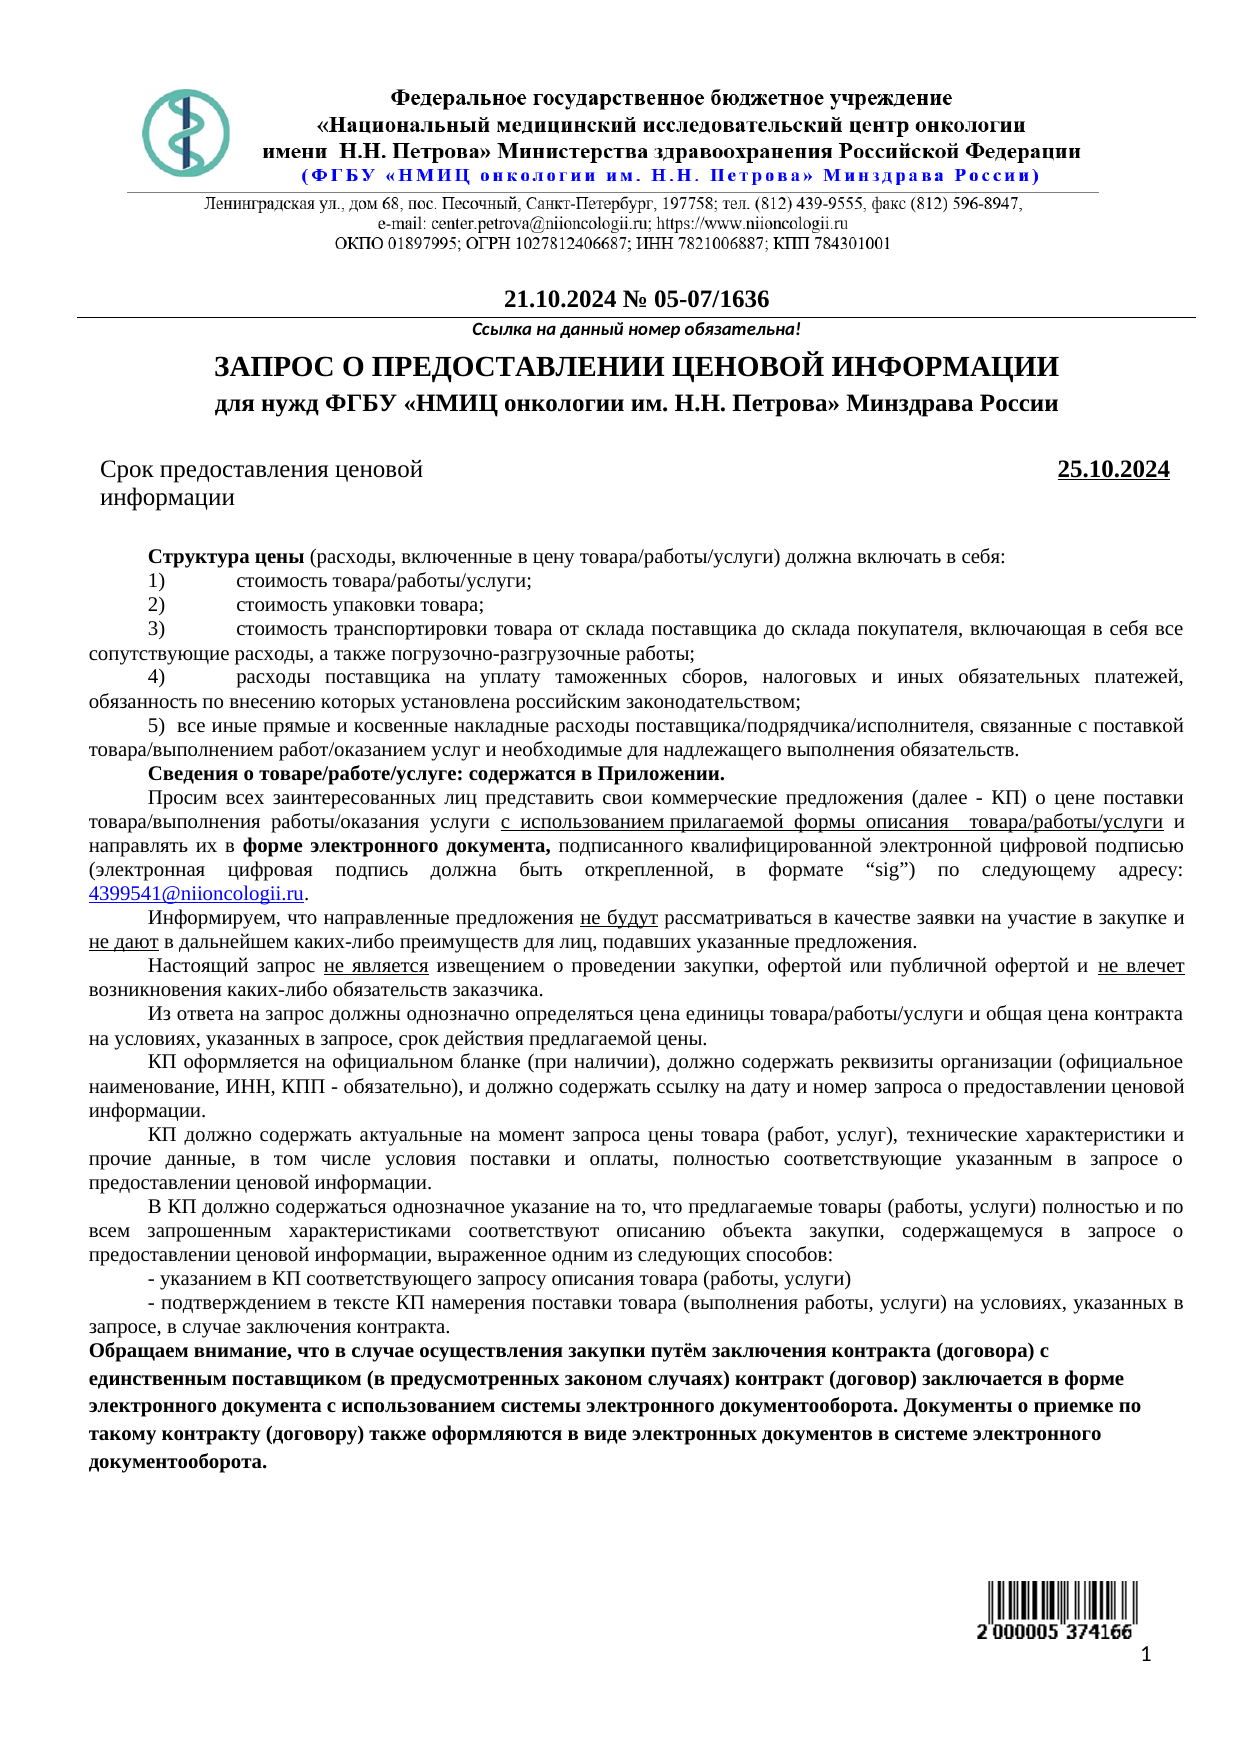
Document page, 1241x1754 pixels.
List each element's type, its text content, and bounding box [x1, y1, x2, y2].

picture [125, 87, 1100, 256]
picture [973, 1581, 1152, 1639]
table_cell Ссылка на данный номер обязательна! [77, 318, 1196, 349]
table_header 21.10.2024 № 05-07/1636 [77, 284, 1196, 317]
